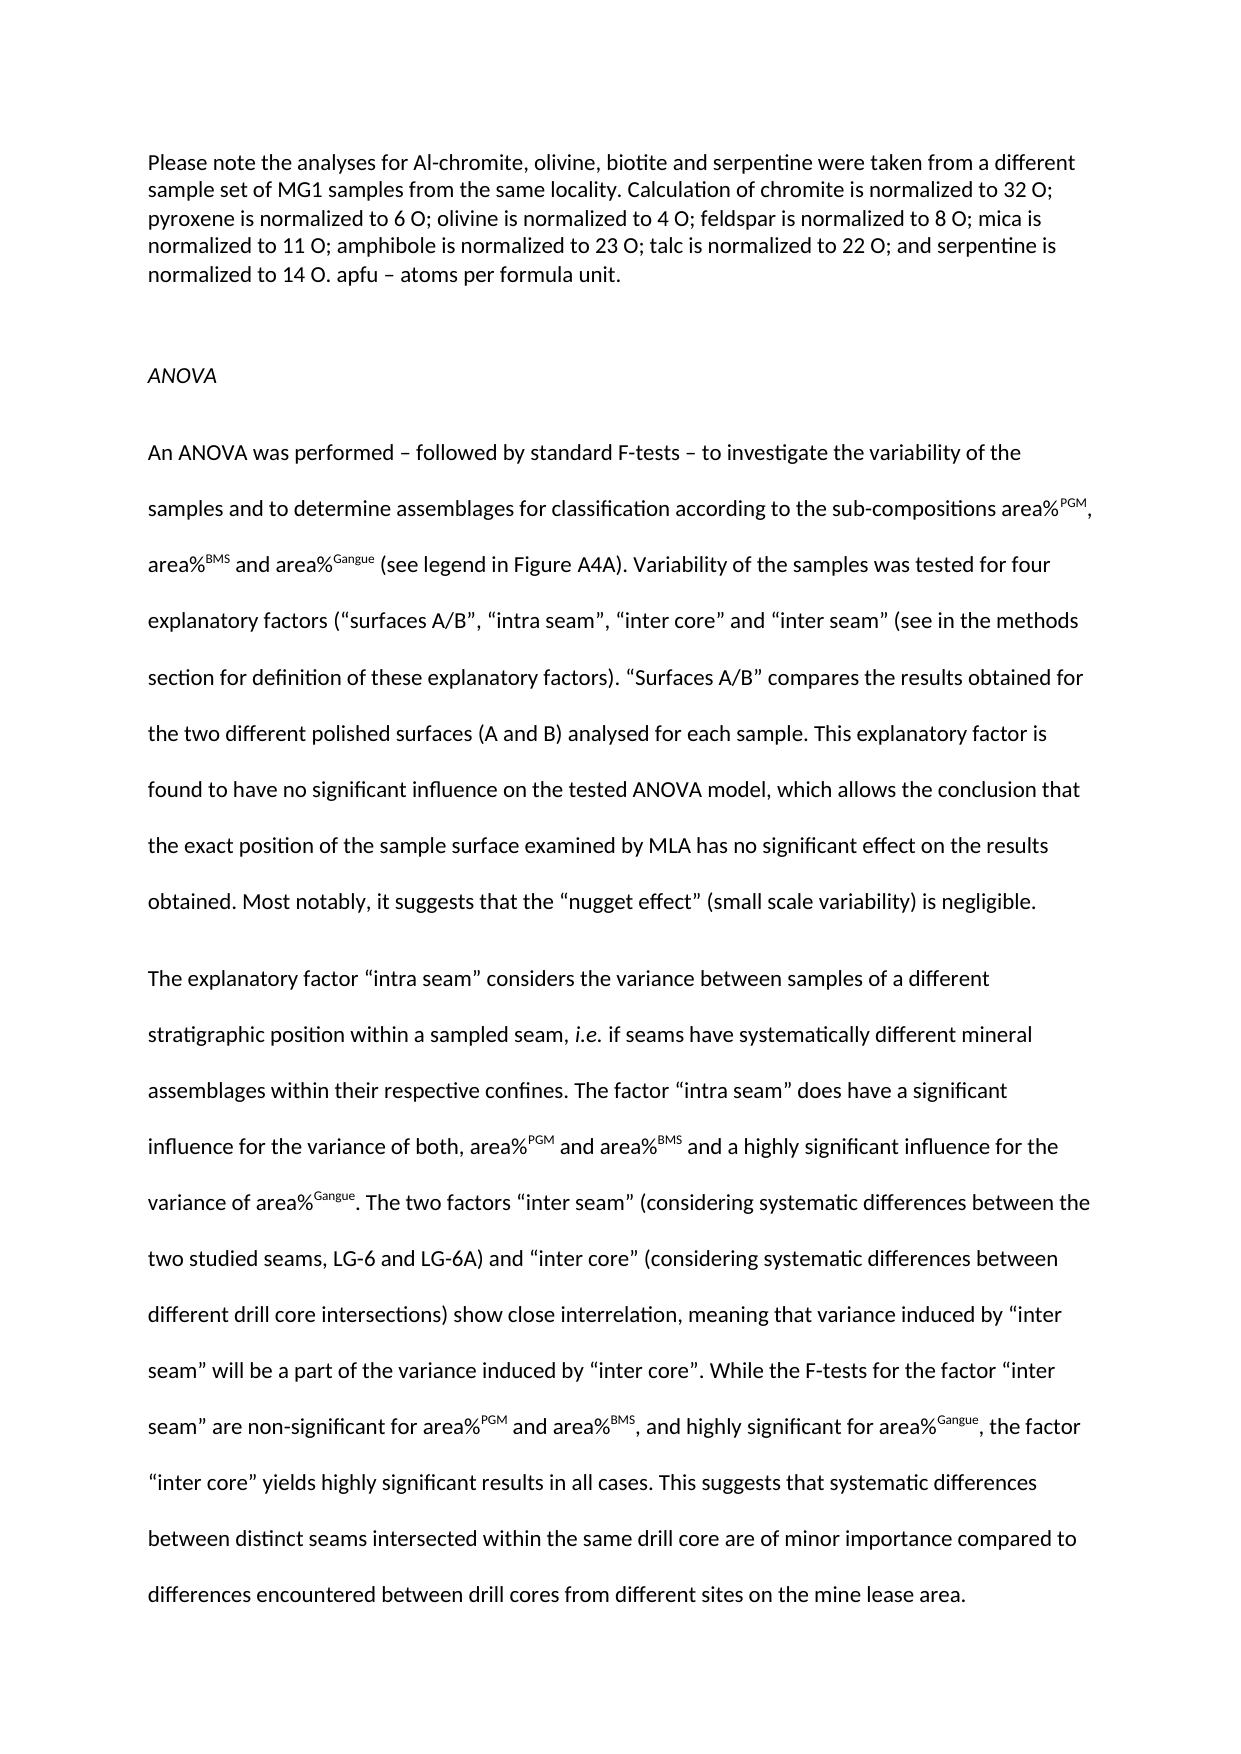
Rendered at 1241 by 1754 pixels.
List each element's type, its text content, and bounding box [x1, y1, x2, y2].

text An ANOVA was performed – followed by standard F-tests – to investigate the variability of the samples and to determine assemblages for classification according to the sub-compositions area%PGM, area%BMS and area%Gangue (see legend in Figure A4A). Variability of the samples was tested for four explanatory factors (“surfaces A/B”, “intra seam”, “inter core” and “inter seam” (see in the methods section for definition of these explanatory factors). “Surfaces A/B” compares the results obtained for the two different polished surfaces (A and B) analysed for each sample. This explanatory factor is found to have no significant influence on the tested ANOVA model, which allows the conclusion that the exact position of the sample surface examined by MLA has no significant effect on the results obtained. Most notably, it suggests that the “nugget effect” (small scale variability) is negligible. [148, 438, 1093, 915]
text The explanatory factor “intra seam” considers the variance between samples of a different stratigraphic position within a sampled seam, i.e. if seams have systematically different mineral assemblages within their respective confines. The factor “intra seam” does have a significant influence for the variance of both, area%PGM and area%BMS and a highly significant influence for the variance of area%Gangue. The two factors “inter seam” (considering systematic differences between the two studied seams, LG-6 and LG-6A) and “inter core” (considering systematic differences between different drill core intersections) show close interrelation, meaning that variance induced by “inter seam” will be a part of the variance induced by “inter core”. While the F-tests for the factor “inter seam” are non-significant for area%PGM and area%BMS, and highly significant for area%Gangue, the factor “inter core” yields highly significant results in all cases. This suggests that systematic differences between distinct seams intersected within the same drill core are of minor importance compared to differences encountered between drill cores from different sites on the mine lease area. [148, 964, 1093, 1608]
text Please note the analyses for Al-chromite, olivine, biotite and serpentine were taken from a different sample set of MG1 samples from the same locality. Calculation of chromite is normalized to 32 O; pyroxene is normalized to 6 O; olivine is normalized to 4 O; feldspar is normalized to 8 O; mica is normalized to 11 O; amphibole is normalized to 23 O; talc is normalized to 22 O; and serpentine is normalized to 14 O. apfu – atoms per formula unit. [148, 148, 1093, 288]
text ANOVA [148, 362, 1093, 389]
